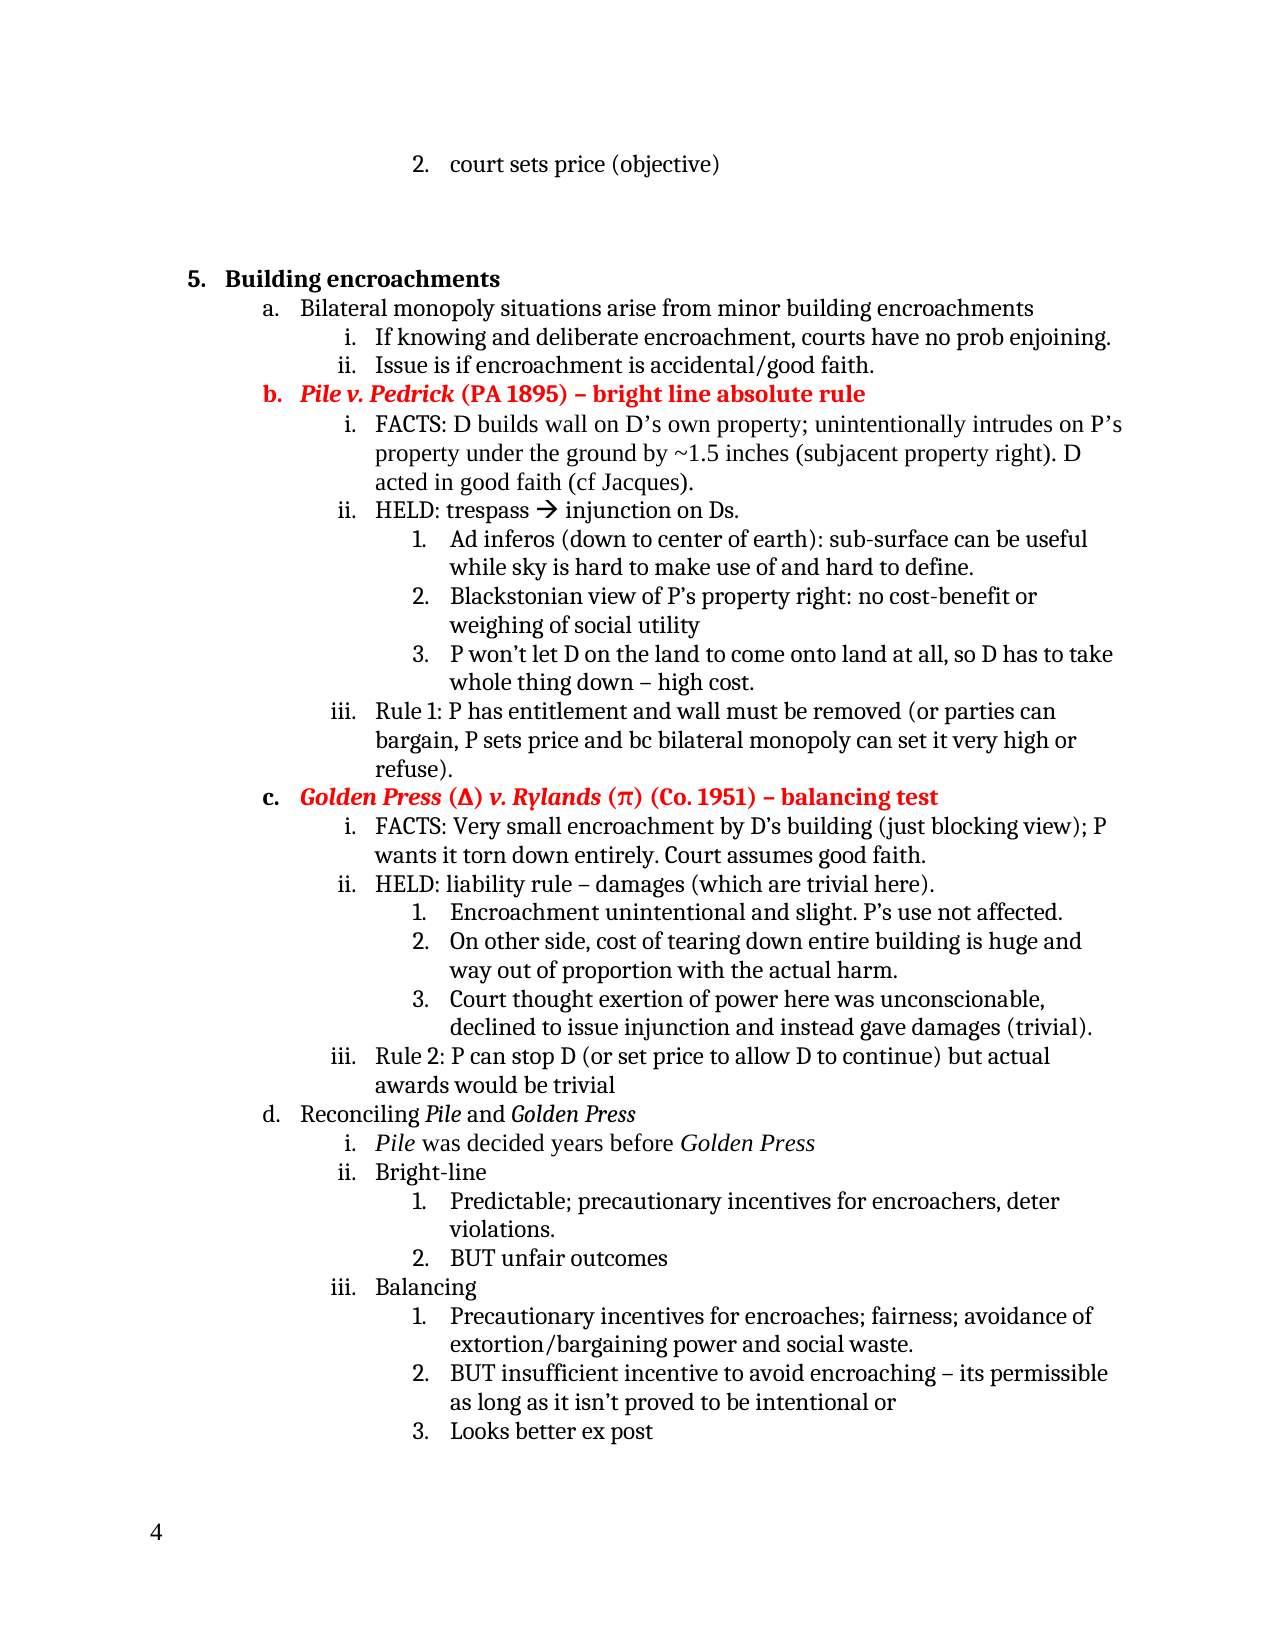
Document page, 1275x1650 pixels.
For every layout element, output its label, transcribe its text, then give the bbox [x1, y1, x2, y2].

list Predictable; precautionary incentives for encroachers, deter violations. [412, 1187, 1125, 1244]
list Pile v. Pedrick (PA 1895) – bright line absolute rule [262, 380, 1125, 409]
list Rule 2: P can stop D (or set price to allow D to continue) but actual awards would be trivial [356, 1042, 1125, 1099]
list BUT unfair outcomes [412, 1244, 1125, 1273]
list Bright-line [356, 1158, 1125, 1187]
list BUT insufficient incentive to avoid encroaching – its permissible as long as it isn’t proved to be intentional or [412, 1359, 1125, 1417]
list court sets price (objective) [412, 150, 1125, 179]
list Precautionary incentives for encroaches; fairness; avoidance of extortion/bargaining power and social waste. [412, 1302, 1125, 1359]
list Golden Press (∆) v. Rylands (π) (Co. 1951) – balancing test [262, 783, 1125, 812]
list Encroachment unintentional and slight. P’s use not affected. [412, 898, 1125, 927]
list HELD: liability rule – damages (which are trivial here). [356, 869, 1125, 898]
list HELD: trespass injunction on Ds. [356, 496, 1125, 524]
list If knowing and deliberate encroachment, courts have no prob enjoining. [356, 322, 1125, 351]
list Bilateral monopoly situations arise from minor building encroachments [262, 294, 1125, 322]
list Rule 1: P has entitlement and wall must be removed (or parties can bargain, P sets price and bc bilateral monopoly can set it very high or refuse). [356, 697, 1125, 783]
list Blackstonian view of P’s property right: no cost-benefit or weighing of social utility [412, 582, 1125, 639]
list FACTS: Very small encroachment by D’s building (just blocking view); P wants it torn down entirely. Court assumes good faith. [356, 812, 1125, 869]
list FACTS: D builds wall on D’s own property; unintentionally intrudes on P’s property under the ground by ~1.5 inches (subjacent property right). D acted in good faith (cf Jacques). [356, 409, 1125, 496]
list Issue is if encroachment is accidental/good faith. [356, 351, 1125, 380]
list Building encroachments [187, 265, 1125, 294]
list Ad inferos (down to center of earth): sub-surface can be useful while sky is hard to make use of and hard to define. [412, 524, 1125, 582]
list Court thought exertion of power here was unconscionable, declined to issue injunction and instead gave damages (trivial). [412, 984, 1125, 1042]
list Pile was decided years before Golden Press [356, 1128, 1125, 1158]
list Looks better ex post [412, 1417, 1125, 1445]
list Reconciling Pile and Golden Press [262, 1099, 1125, 1128]
list Balancing [356, 1273, 1125, 1302]
list On other side, cost of tearing down entire building is huge and way out of proportion with the actual harm. [412, 927, 1125, 984]
list P won’t let D on the land to come onto land at all, so D has to take whole thing down – high cost. [412, 639, 1125, 697]
